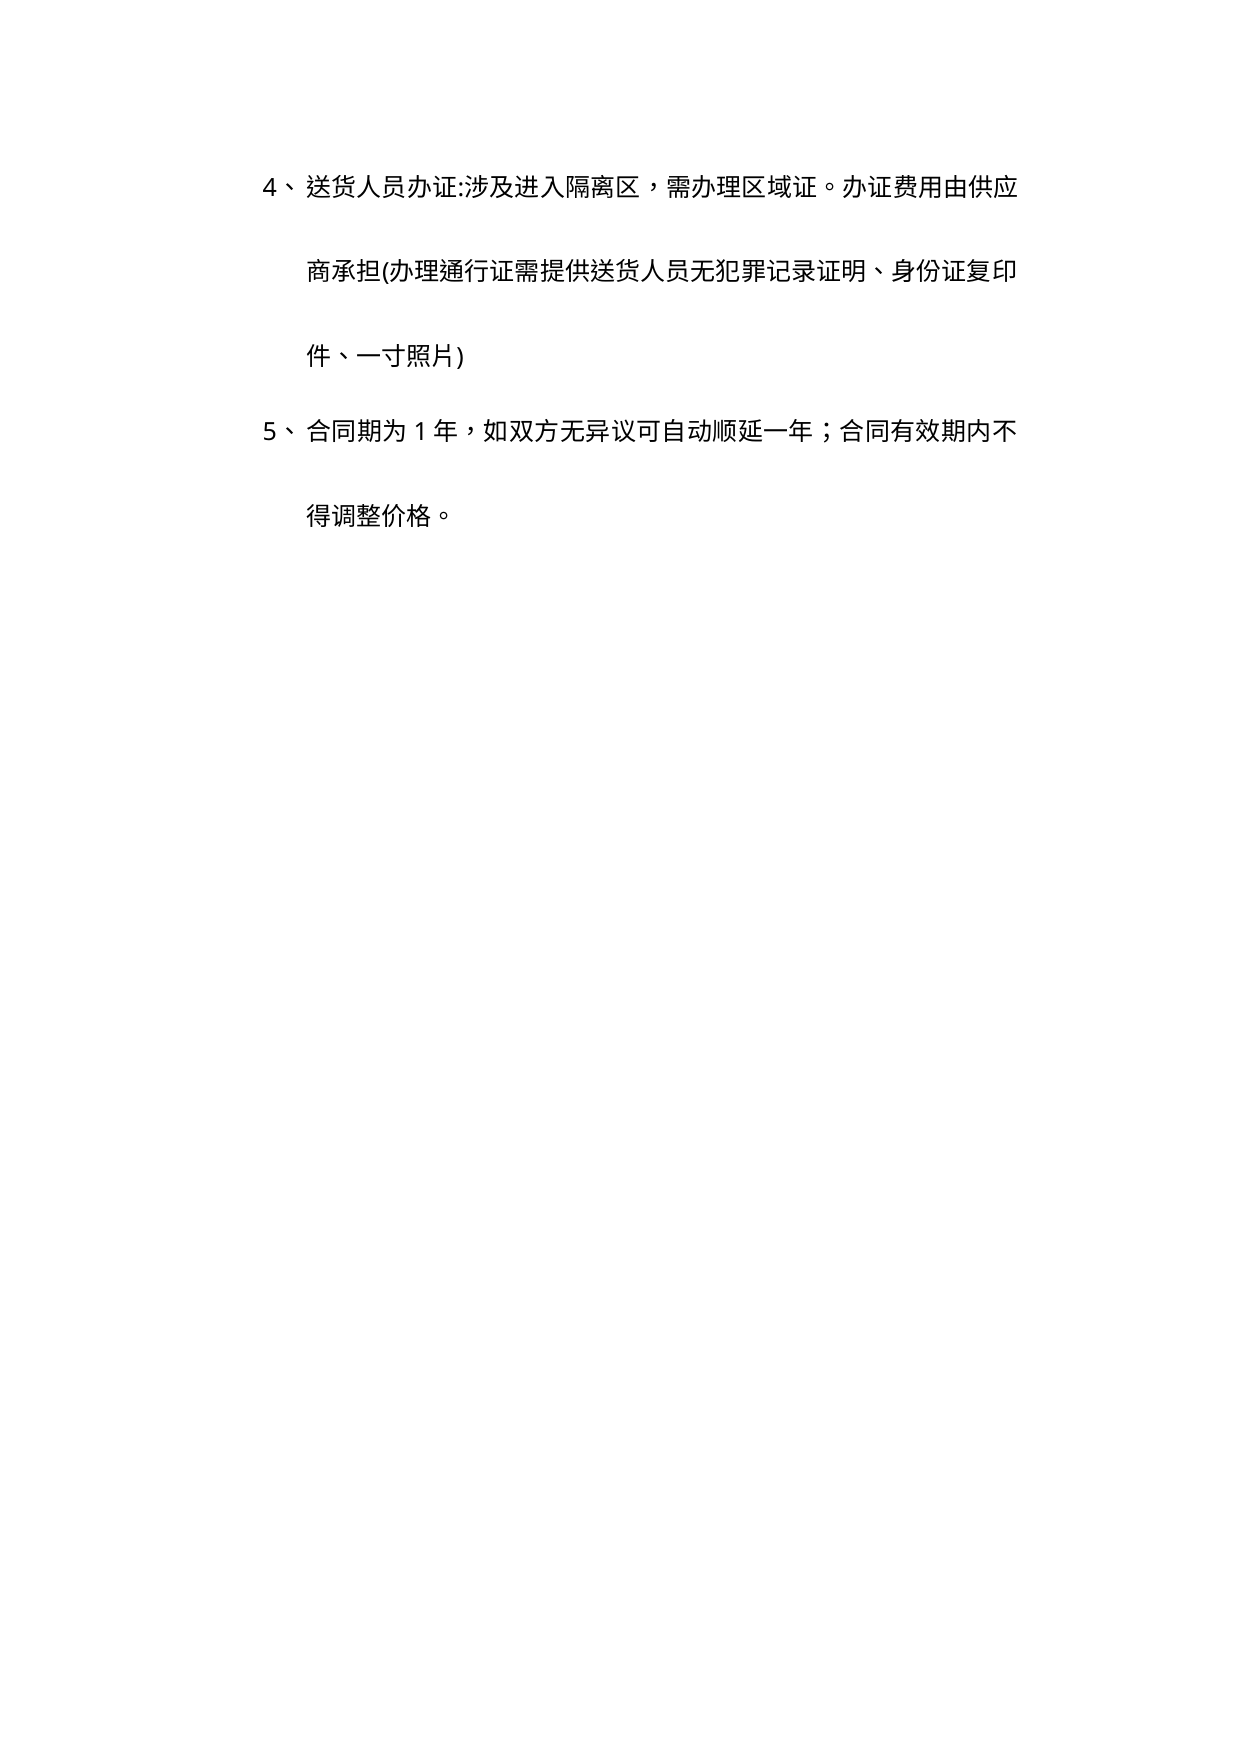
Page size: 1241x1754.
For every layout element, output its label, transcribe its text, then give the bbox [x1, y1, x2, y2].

list 送货人员办证:涉及进入隔离区，需办理区域证。办证费用由供应商承担(办理通行证需提供送货人员无犯罪记录证明、身份证复印件、一寸照片) [262, 153, 1019, 387]
list 合同期为1年，如双方无异议可自动顺延一年；合同有效期内不得调整价格。 [262, 397, 1019, 547]
